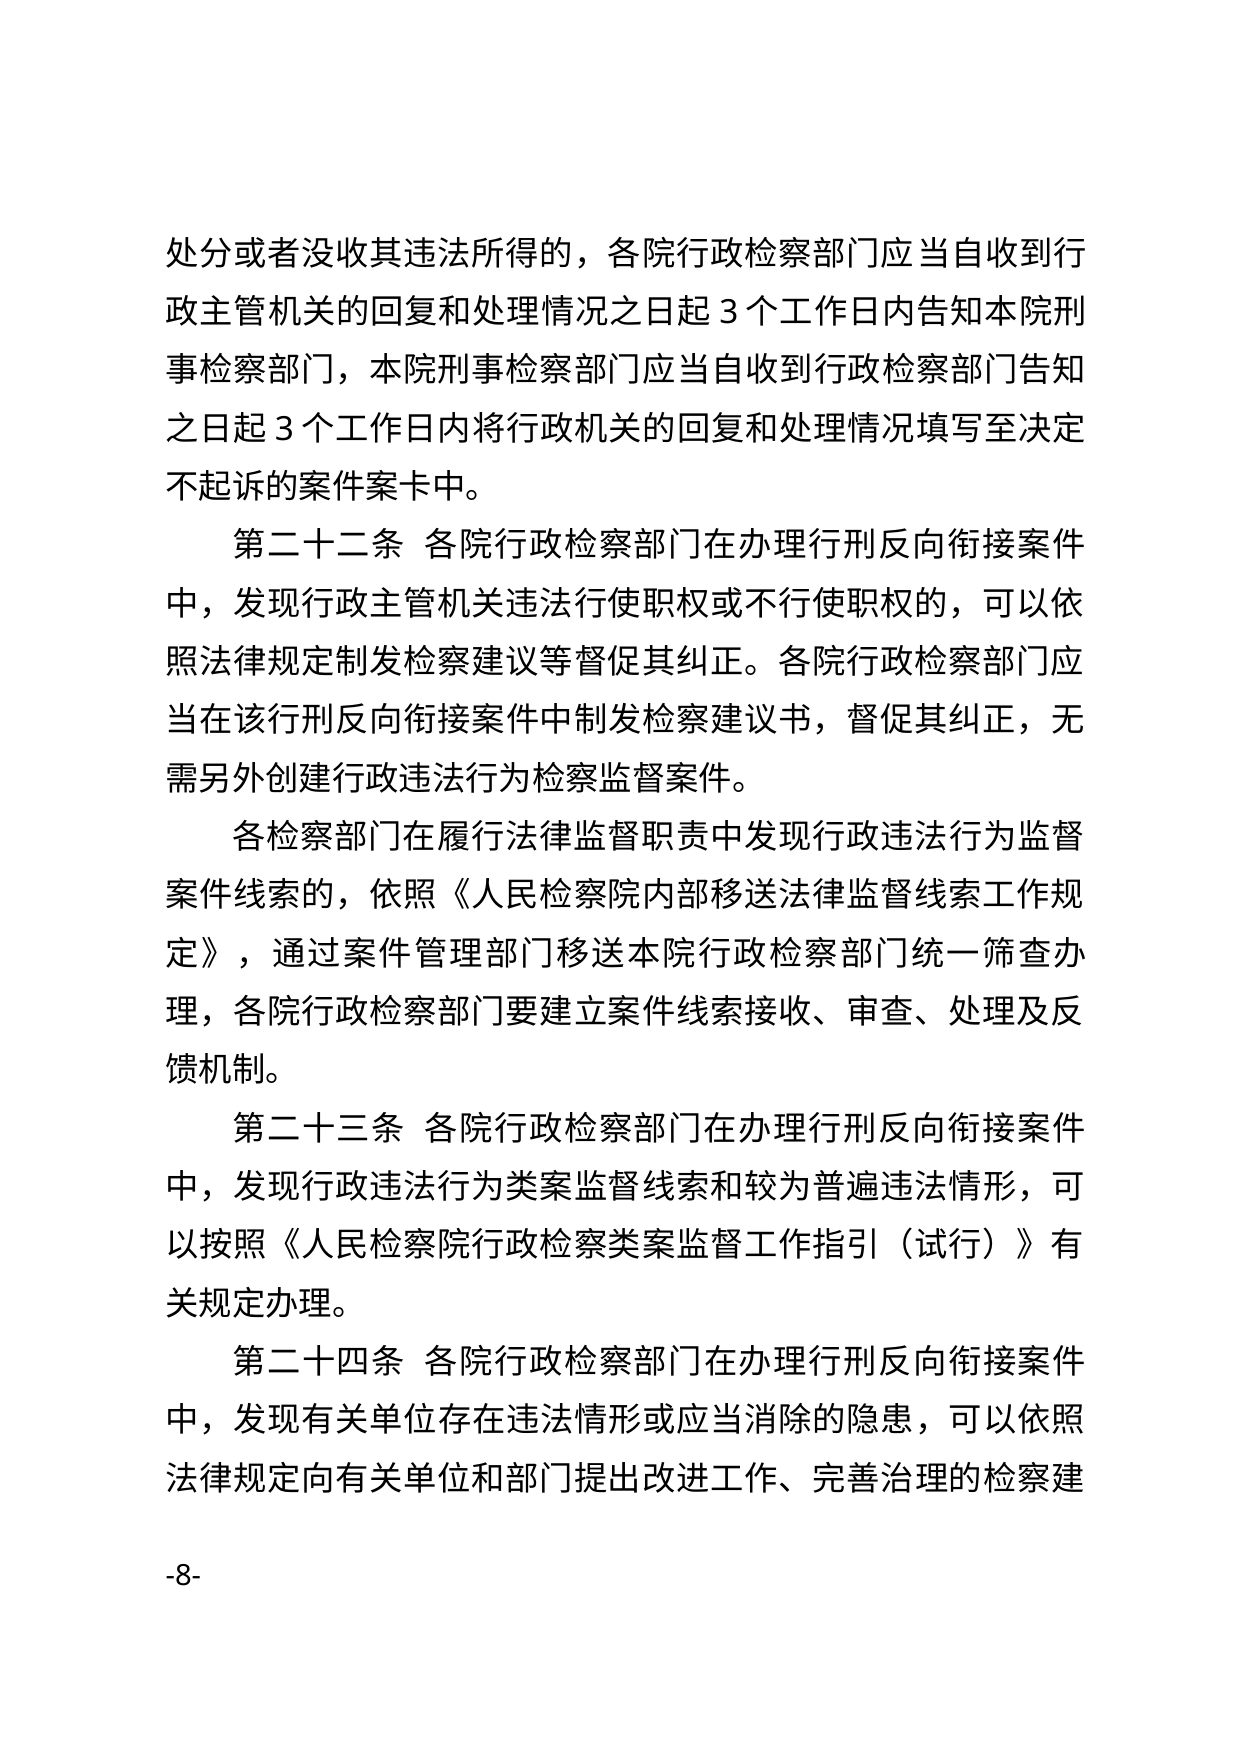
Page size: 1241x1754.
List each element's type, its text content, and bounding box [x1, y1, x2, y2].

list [165, 218, 1087, 510]
list 各检察部门在履行法律监督职责中发现行政违法行为监督案件线索的，依照《人民检察院内部移送法律监督线索工作规定》，通过案件管理部门移送本院行政检察部门统一筛查办理，各院行政检察部门要建立案件线索接收、审查、处理及反馈机制。 [165, 802, 1087, 1093]
list 第二十三条 各院行政检察部门在办理行刑反向衔接案件中，发现行政违法行为类案监督线索和较为普遍违法情形，可以按照《人民检察院行政检察类案监督工作指引（试行）》有关规定办理。 [165, 1093, 1087, 1327]
list 第二十二条 各院行政检察部门在办理行刑反向衔接案件中，发现行政主管机关违法行使职权或不行使职权的，可以依照法律规定制发检察建议等督促其纠正。各院行政检察部门应当在该行刑反向衔接案件中制发检察建议书，督促其纠正，无需另外创建行政违法行为检察监督案件。 [165, 510, 1087, 802]
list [165, 1327, 1087, 1502]
